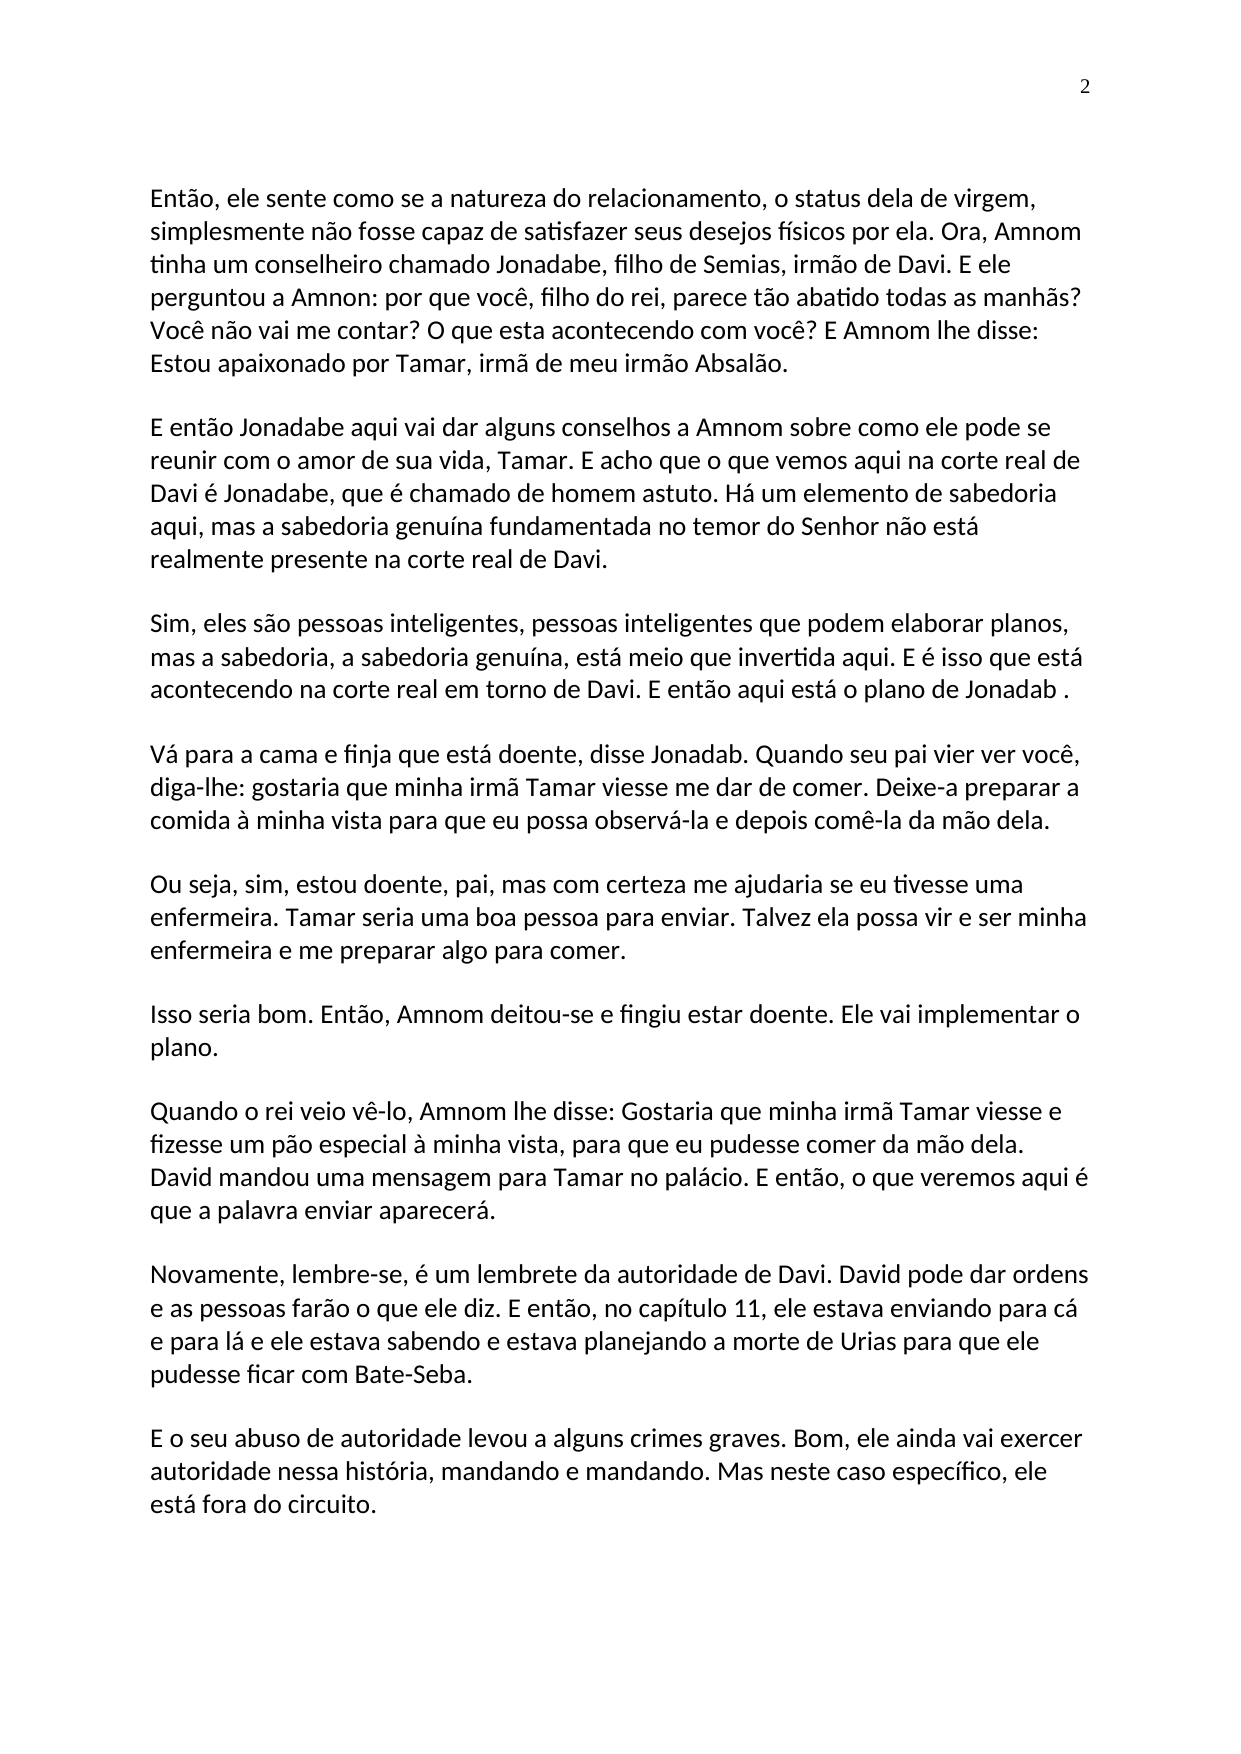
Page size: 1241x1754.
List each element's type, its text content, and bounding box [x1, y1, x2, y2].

text Então, ele sente como se a natureza do relacionamento, o status dela de virgem, simplesmente não fosse capaz de satisfazer seus desejos físicos por ela. Ora, Amnom tinha um conselheiro chamado Jonadabe, filho de Semias, irmão de Davi. E ele perguntou a Amnon: por que você, filho do rei, parece tão abatido todas as manhãs? Você não vai me contar? O que esta acontecendo com você? E Amnom lhe disse: Estou apaixonado por Tamar, irmã de meu irmão Absalão. [150, 181, 1090, 379]
text Vá para a cama e finja que está doente, disse Jonadab. Quando seu pai vier ver você, diga-lhe: gostaria que minha irmã Tamar viesse me dar de comer. Deixe-a preparar a comida à minha vista para que eu possa observá-la e depois comê-la da mão dela. [150, 737, 1090, 836]
text Quando o rei veio vê-lo, Amnom lhe disse: Gostaria que minha irmã Tamar viesse e fizesse um pão especial à minha vista, para que eu pudesse comer da mão dela. David mandou uma mensagem para Tamar no palácio. E então, o que veremos aqui é que a palavra enviar aparecerá. [150, 1094, 1090, 1227]
text Sim, eles são pessoas inteligentes, pessoas inteligentes que podem elaborar planos, mas a sabedoria, a sabedoria genuína, está meio que invertida aqui. E é isso que está acontecendo na corte real em torno de Davi. E então aqui está o plano de Jonadab . [150, 607, 1090, 706]
text Isso seria bom. Então, Amnom deitou-se e fingiu estar doente. Ele vai implementar o plano. [150, 997, 1090, 1063]
text Novamente, lembre-se, é um lembrete da autoridade de Davi. David pode dar ordens e as pessoas farão o que ele diz. E então, no capítulo 11, ele estava enviando para cá e para lá e ele estava sabendo e estava planejando a morte de Urias para que ele pudesse ficar com Bate-Seba. [150, 1258, 1090, 1390]
text E então Jonadabe aqui vai dar alguns conselhos a Amnom sobre como ele pode se reunir com o amor de sua vida, Tamar. E acho que o que vemos aqui na corte real de Davi é Jonadabe, que é chamado de homem astuto. Há um elemento de sabedoria aqui, mas a sabedoria genuína fundamentada no temor do Senhor não está realmente presente na corte real de Davi. [150, 410, 1090, 576]
text E o seu abuso de autoridade levou a alguns crimes graves. Bom, ele ainda vai exercer autoridade nessa história, mandando e mandando. Mas neste caso específico, ele está fora do circuito. [150, 1421, 1090, 1520]
text Ou seja, sim, estou doente, pai, mas com certeza me ajudaria se eu tivesse uma enfermeira. Tamar seria uma boa pessoa para enviar. Talvez ela possa vir e ser minha enfermeira e me preparar algo para comer. [150, 867, 1090, 966]
